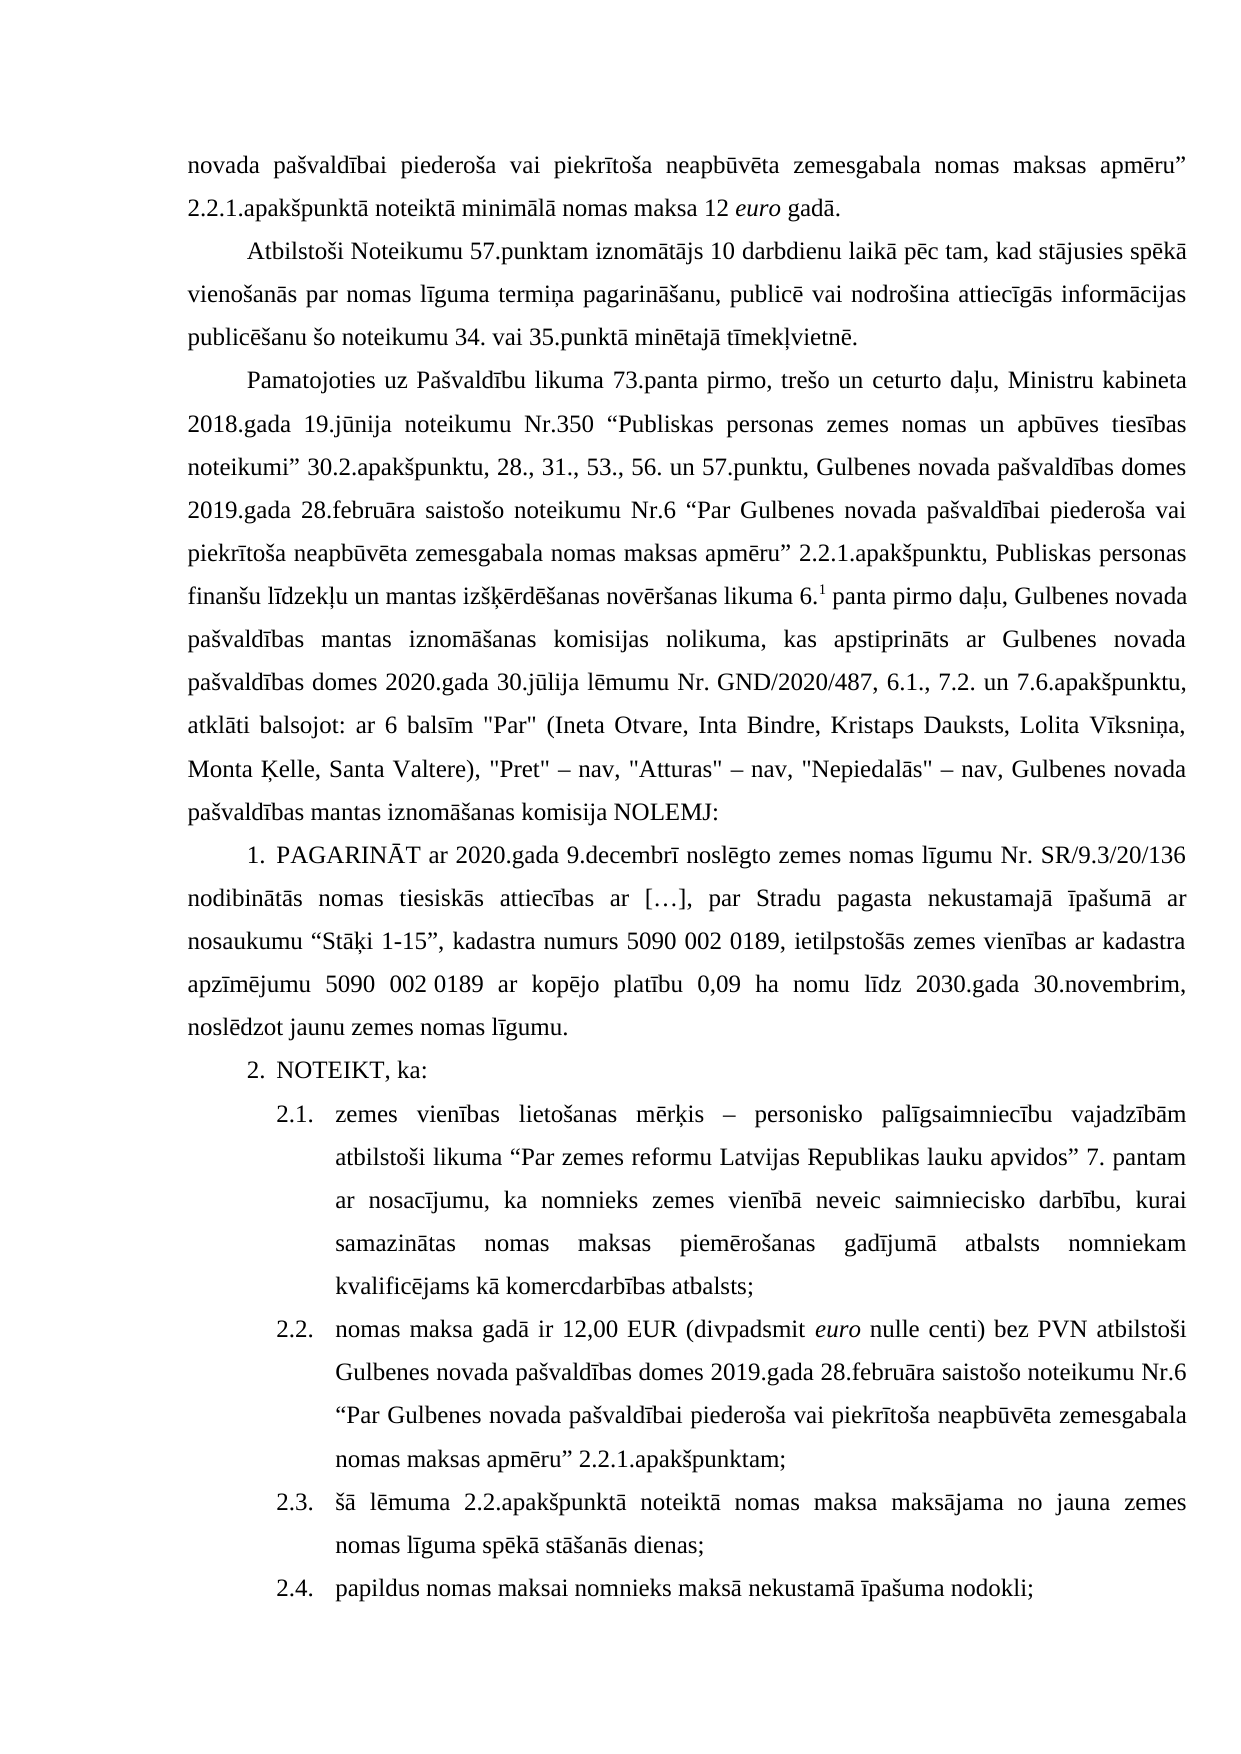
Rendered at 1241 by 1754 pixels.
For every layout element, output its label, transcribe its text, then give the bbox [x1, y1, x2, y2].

list nomas maksa gadā ir 12,00 EUR (divpadsmit euro nulle centi) bez PVN atbilstoši Gulbenes novada pašvaldības domes 2019.gada 28.februāra saistošo noteikumu Nr.6 “Par Gulbenes novada pašvaldībai piederoša vai piekrītoša neapbūvēta zemesgabala nomas maksas apmēru” 2.2.1.apakšpunktam; [276, 1314, 1187, 1472]
list NOTEIKT, ka: [247, 1056, 1187, 1084]
list papildus nomas maksai nomnieks maksā nekustamā īpašuma nodokli; [276, 1573, 1187, 1602]
list zemes vienības lietošanas mērķis – personisko palīgsaimniecību vajadzībām atbilstoši likuma “Par zemes reformu Latvijas Republikas lauku apvidos” 7. pantam ar nosacījumu, ka nomnieks zemes vienībā neveic saimniecisko darbību, kurai samazinātas nomas maksas piemērošanas gadījumā atbalsts nomniekam kvalificējams kā komercdarbības atbalsts; [276, 1099, 1187, 1300]
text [187, 150, 1187, 222]
text Pamatojoties uz Pašvaldību likuma 73.panta pirmo, trešo un ceturto daļu, Ministru kabineta 2018.gada 19.jūnija noteikumu Nr.350 “Publiskas personas zemes nomas un apbūves tiesības noteikumi” 30.2.apakšpunktu, 28., 31., 53., 56. un 57.punktu, Gulbenes novada pašvaldības domes 2019.gada 28.februāra saistošo noteikumu Nr.6 “Par Gulbenes novada pašvaldībai piederoša vai piekrītoša neapbūvēta zemesgabala nomas maksas apmēru” 2.2.1.apakšpunktu, Publiskas personas finanšu līdzekļu un mantas izšķērdēšanas novēršanas likuma 6.1 panta pirmo daļu, Gulbenes novada pašvaldības mantas iznomāšanas komisijas nolikuma, kas apstiprināts ar Gulbenes novada pašvaldības domes 2020.gada 30.jūlija lēmumu Nr. GND/2020/487, 6.1., 7.2. un 7.6.apakšpunktu, atklāti balsojot: ar 6 balsīm "Par" (Ineta Otvare, Inta Bindre, Kristaps Dauksts, Lolita Vīksniņa, Monta Ķelle, Santa Valtere), "Pret" – nav, "Atturas" – nav, "Nepiedalās" – nav, Gulbenes novada pašvaldības mantas iznomāšanas komisija NOLEMJ: [187, 366, 1187, 826]
list šā lēmuma 2.2.apakšpunktā noteiktā nomas maksa maksājama no jauna zemes nomas līguma spēkā stāšanās dienas; [276, 1487, 1187, 1559]
list PAGARINĀT ar 2020.gada 9.decembrī noslēgto zemes nomas līgumu Nr. SR/9.3/20/136 nodibinātās nomas tiesiskās attiecības ar […], par Stradu pagasta nekustamajā īpašumā ar nosaukumu “Stāķi 1-15”, kadastra numurs 5090 002 0189, ietilpstošās zemes vienības ar kadastra apzīmējumu 5090 002 0189 ar kopējo platību 0,09 ha nomu līdz 2030.gada 30.novembrim, noslēdzot jaunu zemes nomas līgumu. [187, 840, 1187, 1041]
text Atbilstoši Noteikumu 57.punktam iznomātājs 10 darbdienu laikā pēc tam, kad stājusies spēkā vienošanās par nomas līguma termiņa pagarināšanu, publicē vai nodrošina attiecīgās informācijas publicēšanu šo noteikumu 34. vai 35.punktā minētajā tīmekļvietnē. [187, 236, 1187, 351]
